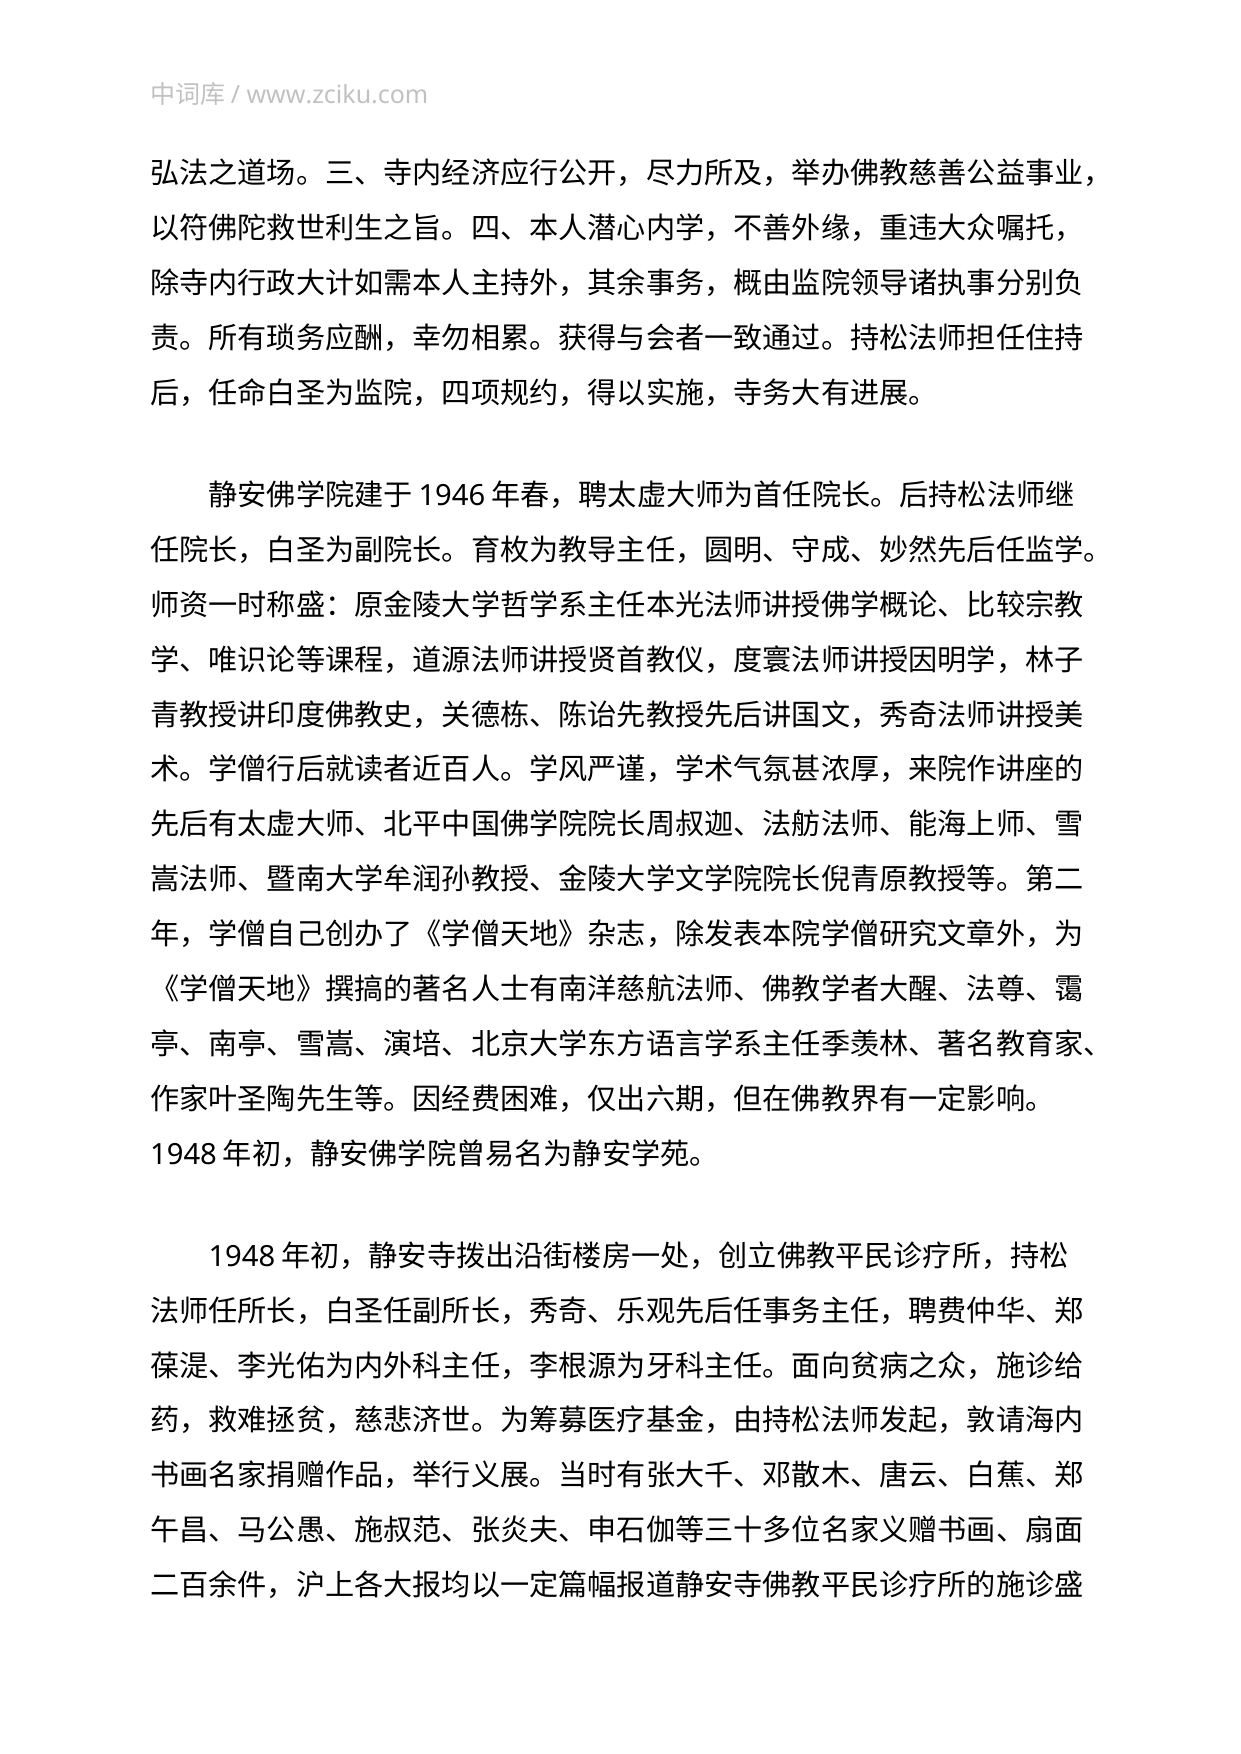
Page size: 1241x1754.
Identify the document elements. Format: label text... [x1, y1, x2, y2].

text 静安佛学院建于1946年春，聘太虚大师为首任院长。后持松法师继任院长，白圣为副院长。育枚为教导主任，圆明、守成、妙然先后任监学。师资一时称盛：原金陵大学哲学系主任本光法师讲授佛学概论、比较宗教学、唯识论等课程，道源法师讲授贤首教仪，度寰法师讲授因明学，林子青教授讲印度佛教史，关德栋、陈诒先教授先后讲国文，秀奇法师讲授美术。学僧行后就读者近百人。学风严谨，学术气氛甚浓厚，来院作讲座的先后有太虚大师、北平中国佛学院院长周叔迦、法舫法师、能海上师、雪嵩法师、暨南大学牟润孙教授、金陵大学文学院院长倪青原教授等。第二年，学僧自己创办了《学僧天地》杂志，除发表本院学僧研究文章外，为《学僧天地》撰搞的著名人士有南洋慈航法师、佛教学者大醒、法尊、霭亭、南亭、雪嵩、演培、北京大学东方语言学系主任季羡林、著名教育家、作家叶圣陶先生等。因经费困难，仅出六期，但在佛教界有一定影响。1948年初，静安佛学院曾易名为静安学苑。 [150, 471, 1090, 1173]
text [150, 150, 1090, 412]
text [150, 1232, 1090, 1604]
